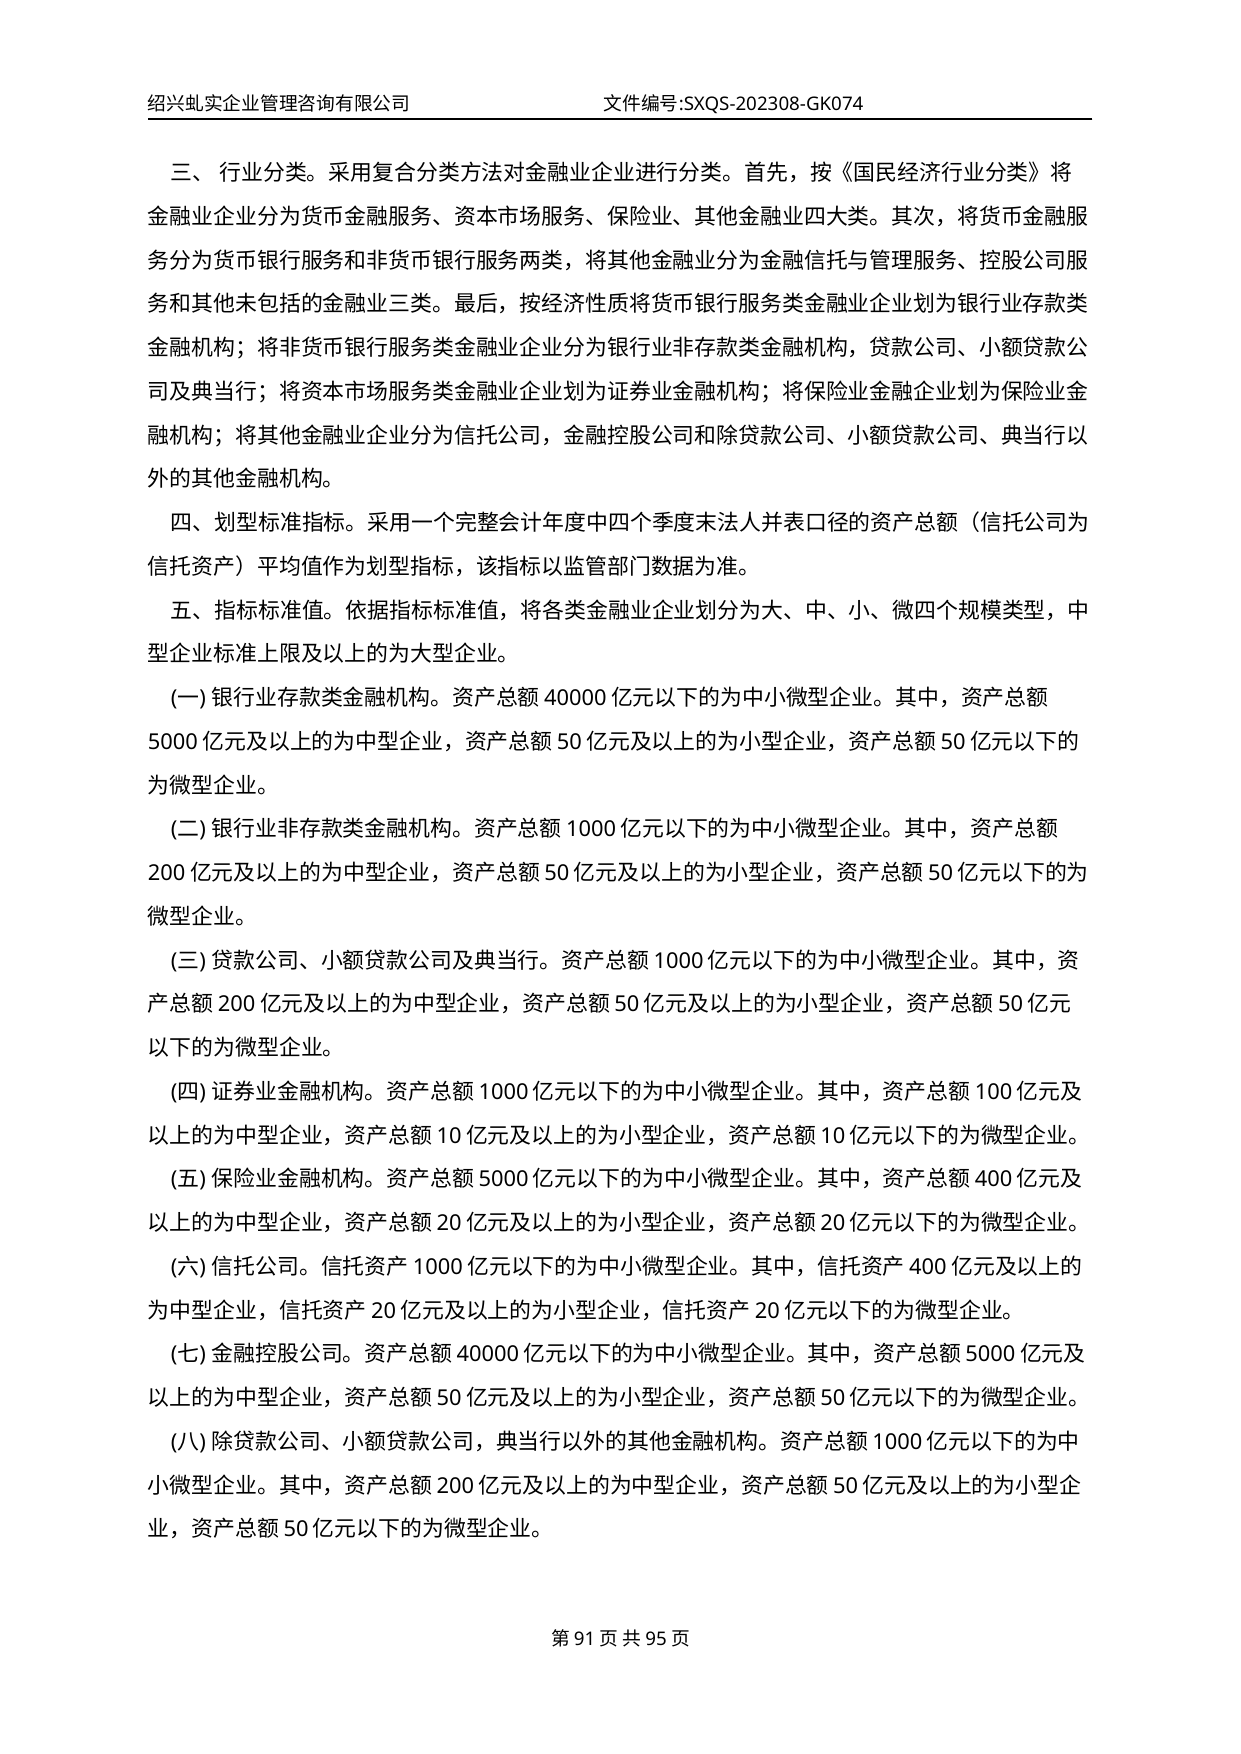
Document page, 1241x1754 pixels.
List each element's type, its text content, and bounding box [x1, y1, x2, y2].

text (一) 银行业存款类金融机构。资产总额40000亿元以下的为中小微型企业。其中，资产总额5000亿元及以上的为中型企业，资产总额50亿元及以上的为小型企业，资产总额50亿元以下的为微型企业。 [148, 668, 1092, 799]
text (五) 保险业金融机构。资产总额5000亿元以下的为中小微型企业。其中，资产总额400亿元及以上的为中型企业，资产总额20亿元及以上的为小型企业，资产总额20亿元以下的为微型企业。 [148, 1149, 1092, 1237]
text (六) 信托公司。信托资产1000亿元以下的为中小微型企业。其中，信托资产400亿元及以上的为中型企业，信托资产20亿元及以上的为小型企业，信托资产20亿元以下的为微型企业。 [148, 1237, 1092, 1324]
text 五、指标标准值。依据指标标准值，将各类金融业企业划分为大、中、小、微四个规模类型，中型企业标准上限及以上的为大型企业。 [148, 581, 1092, 668]
text (二) 银行业非存款类金融机构。资产总额1000亿元以下的为中小微型企业。其中，资产总额200亿元及以上的为中型企业，资产总额50亿元及以上的为小型企业，资产总额50亿元以下的为微型企业。 [148, 799, 1092, 931]
text (三) 贷款公司、小额贷款公司及典当行。资产总额1000亿元以下的为中小微型企业。其中，资产总额200亿元及以上的为中型企业，资产总额50亿元及以上的为小型企业，资产总额50亿元以下的为微型企业。 [148, 931, 1092, 1062]
text (八) 除贷款公司、小额贷款公司，典当行以外的其他金融机构。资产总额1000亿元以下的为中小微型企业。其中，资产总额200亿元及以上的为中型企业，资产总额50亿元及以上的为小型企业，资产总额50亿元以下的为微型企业。 [148, 1412, 1092, 1543]
text (四) 证券业金融机构。资产总额1000亿元以下的为中小微型企业。其中，资产总额100亿元及以上的为中型企业，资产总额10亿元及以上的为小型企业，资产总额10亿元以下的为微型企业。 [148, 1062, 1092, 1149]
text (七) 金融控股公司。资产总额40000亿元以下的为中小微型企业。其中，资产总额5000亿元及以上的为中型企业，资产总额50亿元及以上的为小型企业，资产总额50亿元以下的为微型企业。 [148, 1324, 1092, 1412]
text 四、划型标准指标。采用一个完整会计年度中四个季度末法人并表口径的资产总额（信托公司为信托资产）平均值作为划型指标，该指标以监管部门数据为准。 [148, 493, 1092, 581]
text 三、 行业分类。采用复合分类方法对金融业企业进行分类。首先，按《国民经济行业分类》将金融业企业分为货币金融服务、资本市场服务、保险业、其他金融业四大类。其次，将货币金融服务分为货币银行服务和非货币银行服务两类，将其他金融业分为金融信托与管理服务、控股公司服务和其他未包括的金融业三类。最后，按经济性质将货币银行服务类金融业企业划为银行业存款类金融机构；将非货币银行服务类金融业企业分为银行业非存款类金融机构，贷款公司、小额贷款公司及典当行；将资本市场服务类金融业企业划为证券业金融机构；将保险业金融企业划为保险业金融机构；将其他金融业企业分为信托公司，金融控股公司和除贷款公司、小额贷款公司、典当行以外的其他金融机构。 [148, 143, 1092, 493]
